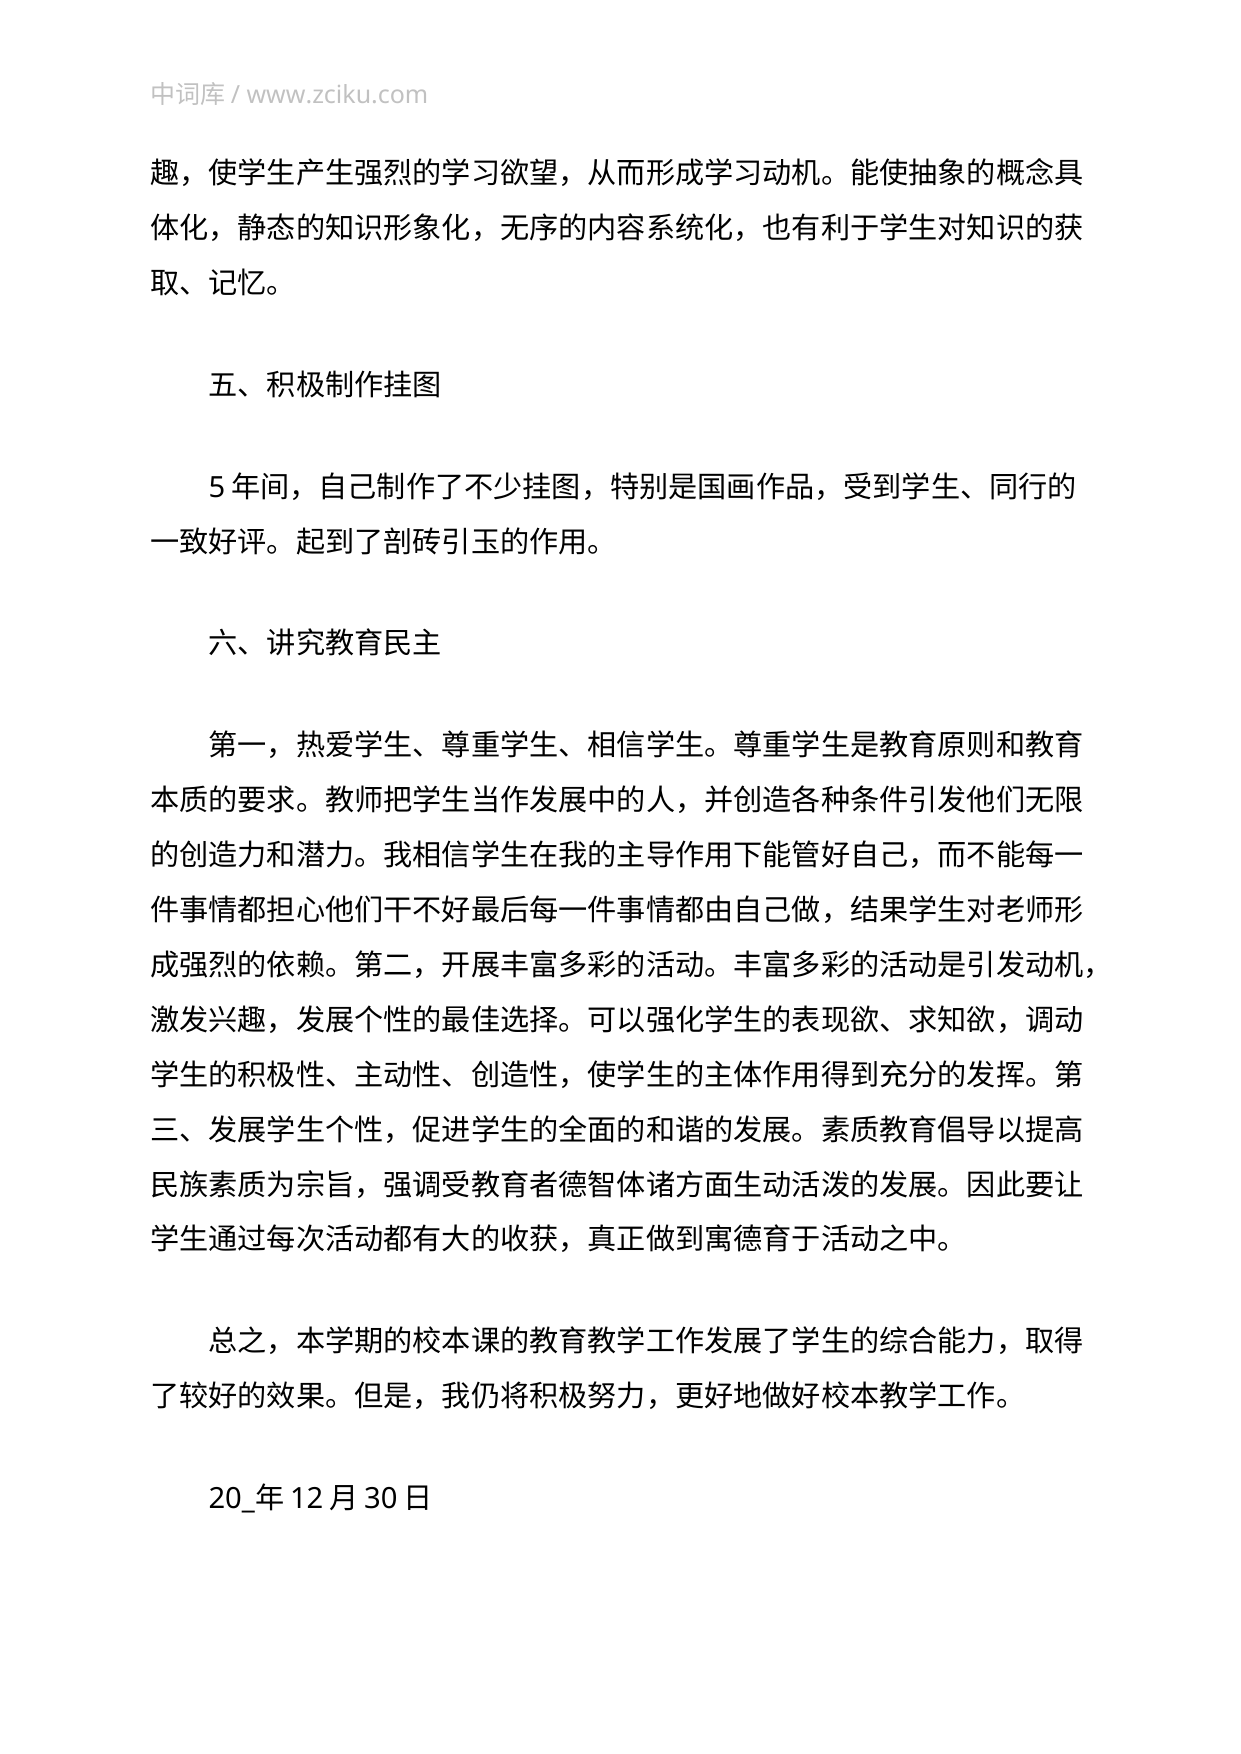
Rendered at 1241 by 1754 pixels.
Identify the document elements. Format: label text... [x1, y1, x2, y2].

text 总之，本学期的校本课的教育教学工作发展了学生的综合能力，取得了较好的效果。但是，我仍将积极努力，更好地做好校本教学工作。 [150, 1318, 1090, 1415]
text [150, 150, 1090, 302]
text 5年间，自己制作了不少挂图，特别是国画作品，受到学生、同行的一致好评。起到了剖砖引玉的作用。 [150, 463, 1090, 561]
text 20_年12月30日 [150, 1474, 1090, 1517]
text 六、讲究教育民主 [150, 620, 1090, 662]
text 第一，热爱学生、尊重学生、相信学生。尊重学生是教育原则和教育本质的要求。教师把学生当作发展中的人，并创造各种条件引发他们无限的创造力和潜力。我相信学生在我的主导作用下能管好自己，而不能每一件事情都担心他们干不好最后每一件事情都由自己做，结果学生对老师形成强烈的依赖。第二，开展丰富多彩的活动。丰富多彩的活动是引发动机，激发兴趣，发展个性的最佳选择。可以强化学生的表现欲、求知欲，调动学生的积极性、主动性、创造性，使学生的主体作用得到充分的发挥。第三、发展学生个性，促进学生的全面的和谐的发展。素质教育倡导以提高民族素质为宗旨，强调受教育者德智体诸方面生动活泼的发展。因此要让学生通过每次活动都有大的收获，真正做到寓德育于活动之中。 [150, 722, 1090, 1258]
text 五、积极制作挂图 [150, 362, 1090, 404]
